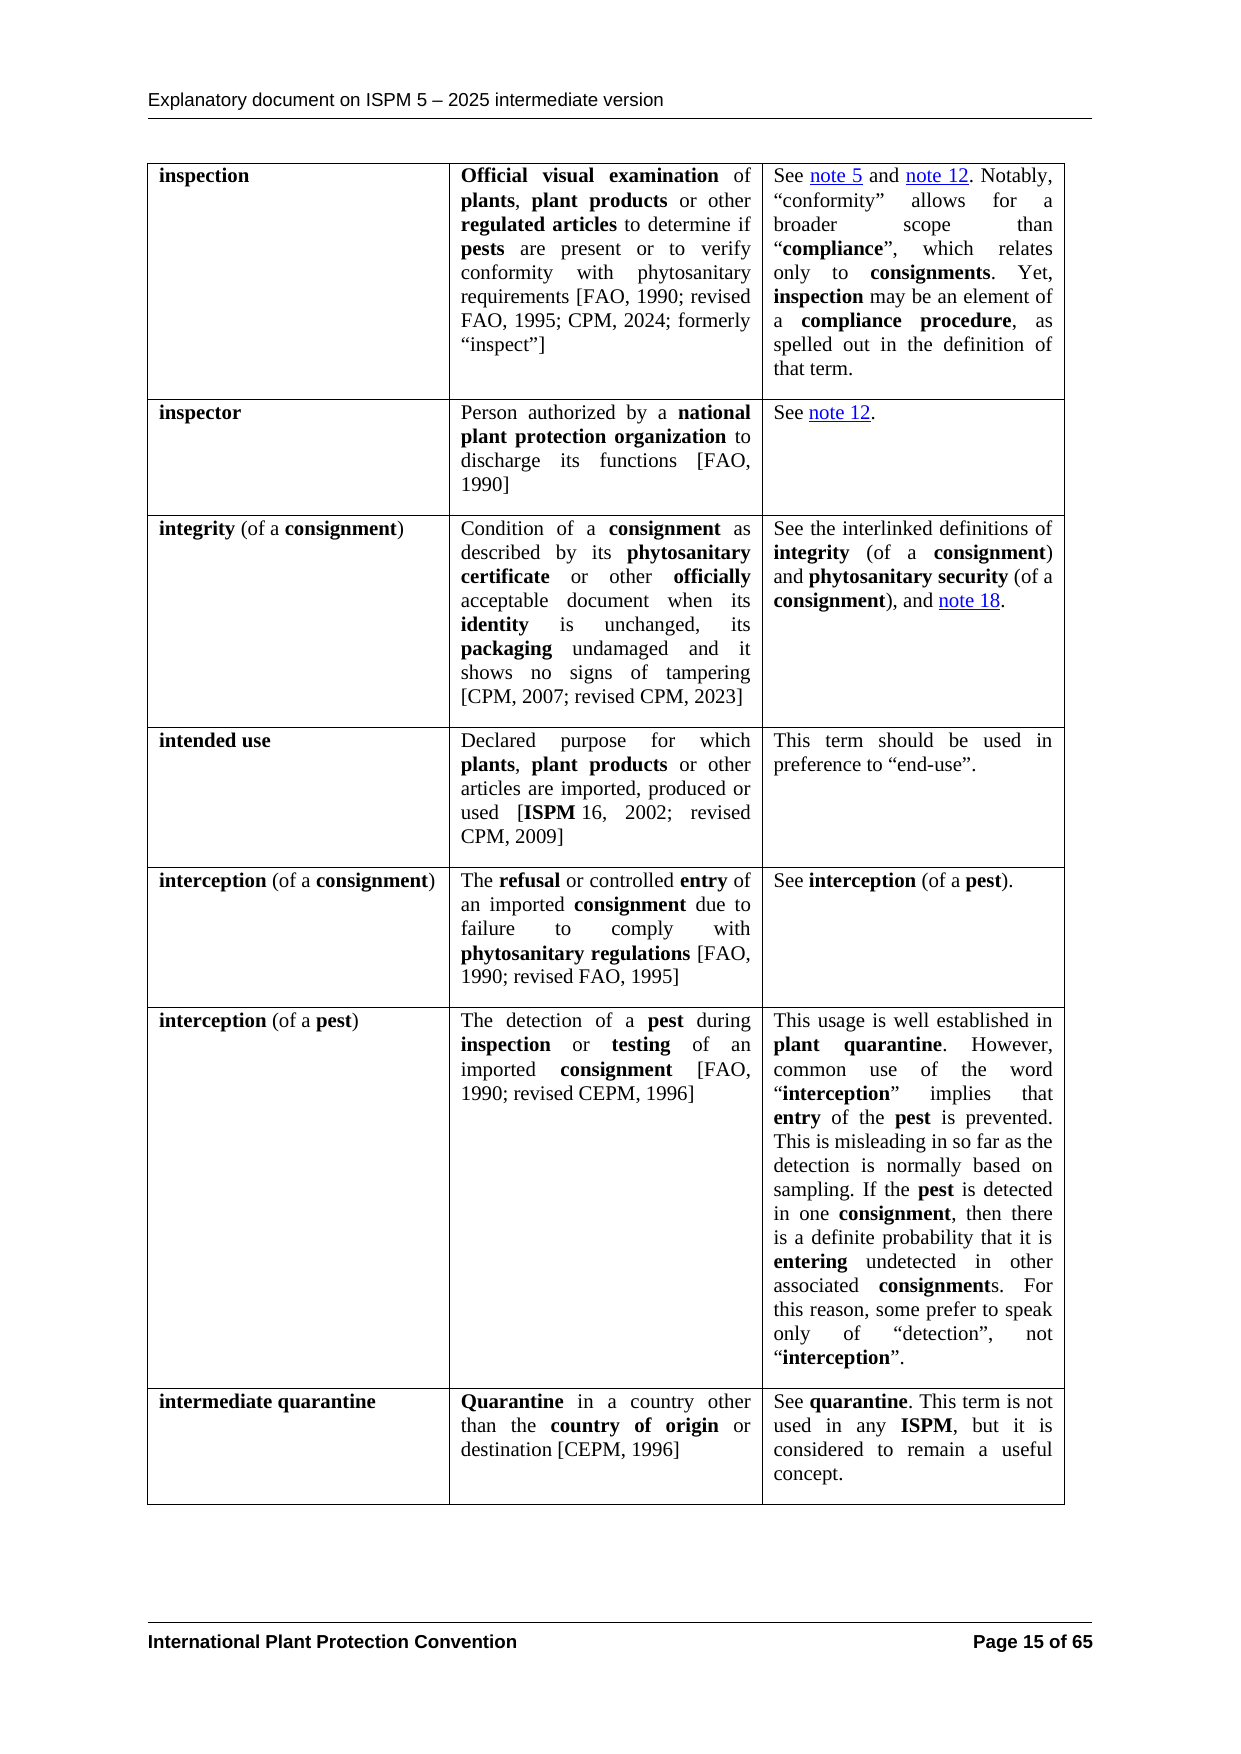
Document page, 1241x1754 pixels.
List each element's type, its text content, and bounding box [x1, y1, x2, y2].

table_cell Official visual examination of plants, plant products or other regulated articles to determine if pests are present or to verify conformity with phytosanitary requirements [FAO, 1990; revised FAO, 1995; CPM, 2024; formerly “inspect”] [450, 164, 762, 399]
table_cell intermediate quarantine [148, 1389, 449, 1504]
table_cell See the interlinked definitions of integrity (of a consignment) and phytosanitary security (of a consignment), and note 18. [763, 516, 1064, 727]
table_cell See interception (of a pest). [763, 868, 1064, 1007]
table_cell See note 5 and note 12. Notably, “conformity” allows for a broader scope than “compliance”, which relates only to consignments. Yet, inspection may be an element of a compliance procedure, as spelled out in the definition of that term. [763, 164, 1064, 399]
table_cell inspection [148, 164, 449, 399]
table_cell This term should be used in preference to “end-use”. [763, 728, 1064, 867]
table_cell interception (of a pest) [148, 1008, 449, 1388]
table_cell integrity (of a consignment) [148, 516, 449, 727]
table_cell interception (of a consignment) [148, 868, 449, 1007]
table_cell Declared purpose for which plants, plant products or other articles are imported, produced or used [ISPM 16, 2002; revised CPM, 2009] [450, 728, 762, 867]
table_cell See quarantine. This term is not used in any ISPM, but it is considered to remain a useful concept. [763, 1389, 1064, 1504]
table_cell Person authorized by a national plant protection organization to discharge its functions [FAO, 1990] [450, 400, 762, 515]
table_cell See note 12. [763, 400, 1064, 515]
table_cell inspector [148, 400, 449, 515]
table_cell Quarantine in a country other than the country of origin or destination [CEPM, 1996] [450, 1389, 762, 1504]
table_cell This usage is well established in plant quarantine. However, common use of the word “interception” implies that entry of the pest is prevented. This is misleading in so far as the detection is normally based on sampling. If the pest is detected in one consignment, then there is a definite probability that it is entering undetected in other associated consignments. For this reason, some prefer to speak only of “detection”, not “interception”. [763, 1008, 1064, 1388]
table_cell intended use [148, 728, 449, 867]
table_cell The refusal or controlled entry of an imported consignment due to failure to comply with phytosanitary regulations [FAO, 1990; revised FAO, 1995] [450, 868, 762, 1007]
table_cell Condition of a consignment as described by its phytosanitary certificate or other officially acceptable document when its identity is unchanged, its packaging undamaged and it shows no signs of tampering [CPM, 2007; revised CPM, 2023] [450, 516, 762, 727]
table_cell The detection of a pest during inspection or testing of an imported consignment [FAO, 1990; revised CEPM, 1996] [450, 1008, 762, 1388]
